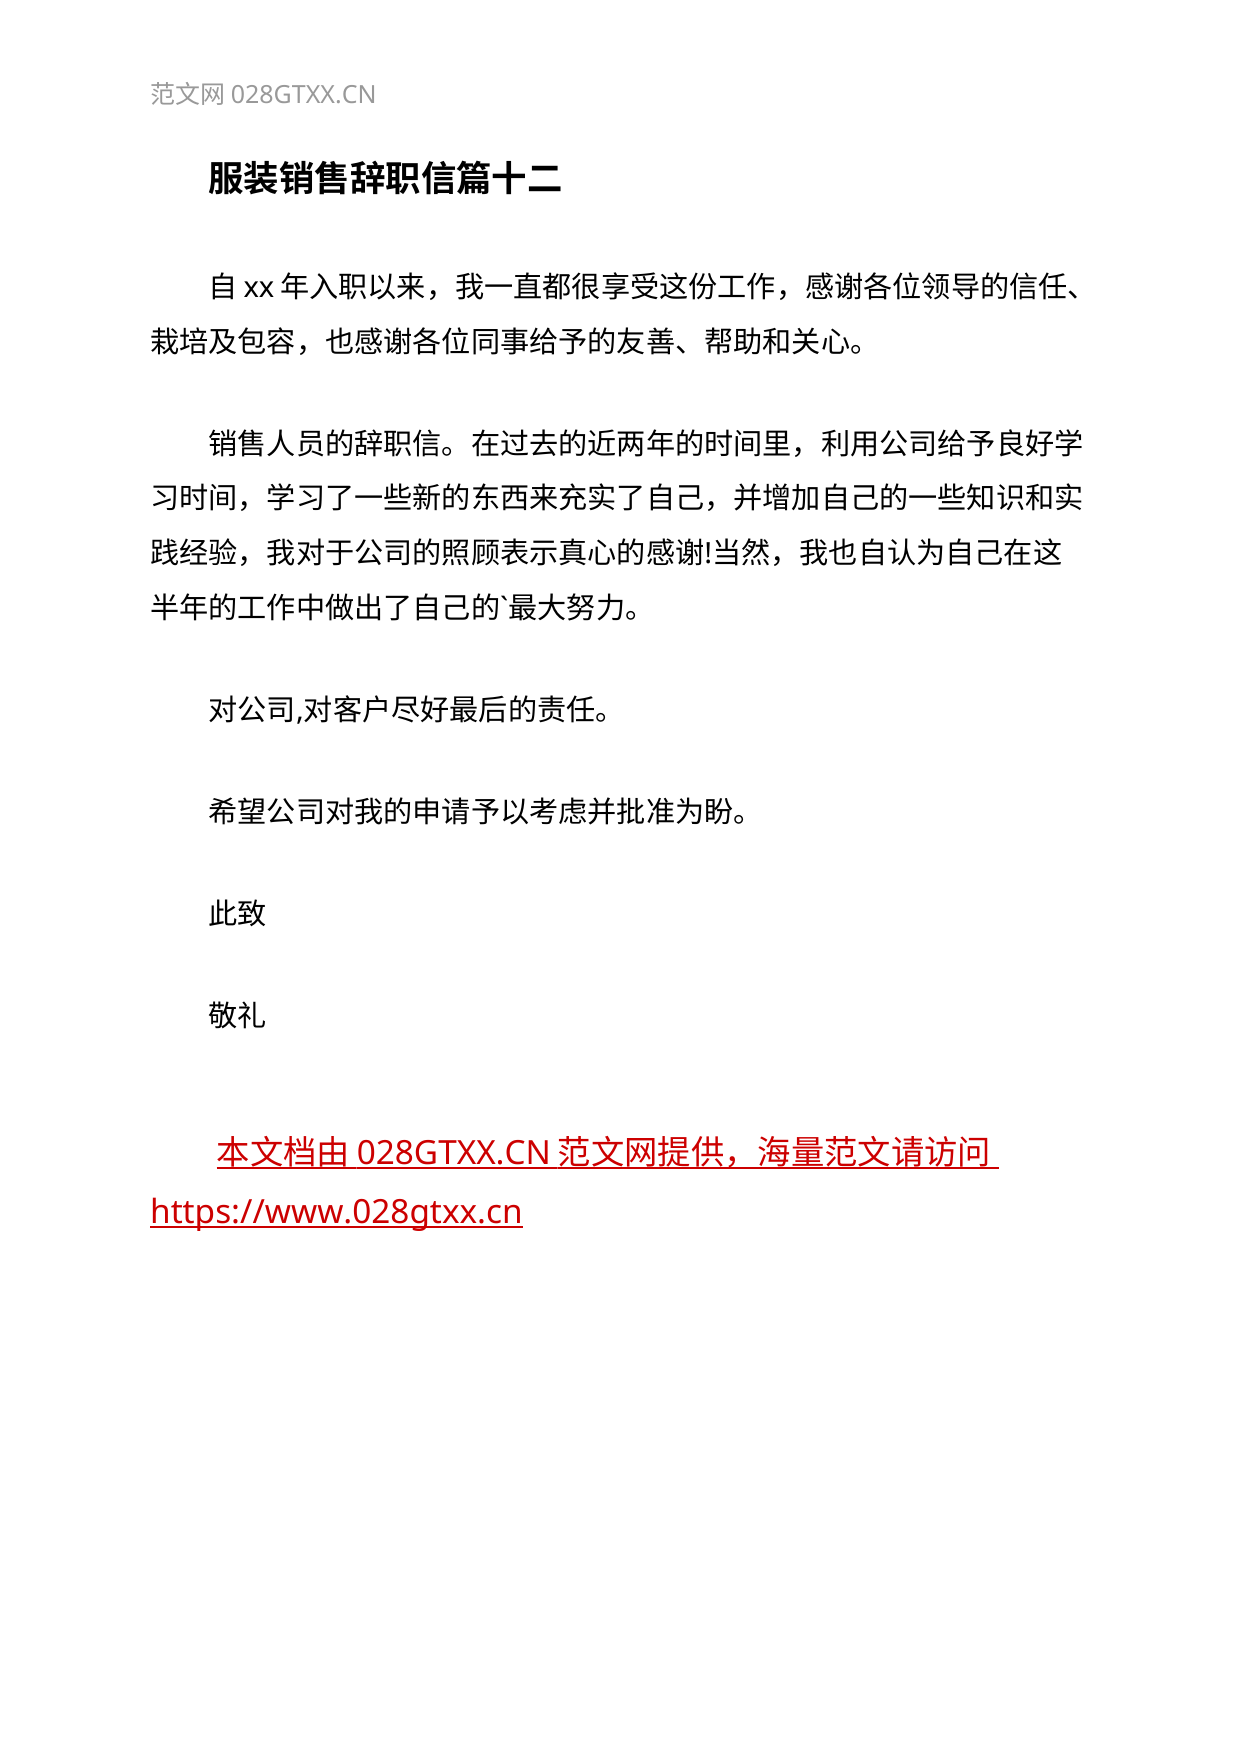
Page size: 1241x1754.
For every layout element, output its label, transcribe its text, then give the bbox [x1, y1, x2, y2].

text 对公司,对客户尽好最后的责任。 [150, 687, 1090, 729]
text 希望公司对我的申请予以考虑并批准为盼。 [150, 789, 1090, 831]
text 本文档由028GTXX.CN范文网提供，海量范文请访问 https://www.028gtxx.cn [150, 1126, 1090, 1233]
text 销售人员的辞职信。在过去的近两年的时间里，利用公司给予良好学习时间，学习了一些新的东西来充实了自己，并增加自己的一些知识和实践经验，我对于公司的照顾表示真心的感谢!当然，我也自认为自己在这半年的工作中做出了自己的`最大努力。 [150, 420, 1090, 627]
text 自xx年入职以来，我一直都很享受这份工作，感谢各位领导的信任、栽培及包容，也感谢各位同事给予的友善、帮助和关心。 [150, 263, 1090, 361]
text 此致 [150, 891, 1090, 933]
text 服装销售辞职信篇十二 [150, 150, 1090, 201]
text 敬礼 [150, 992, 1090, 1035]
